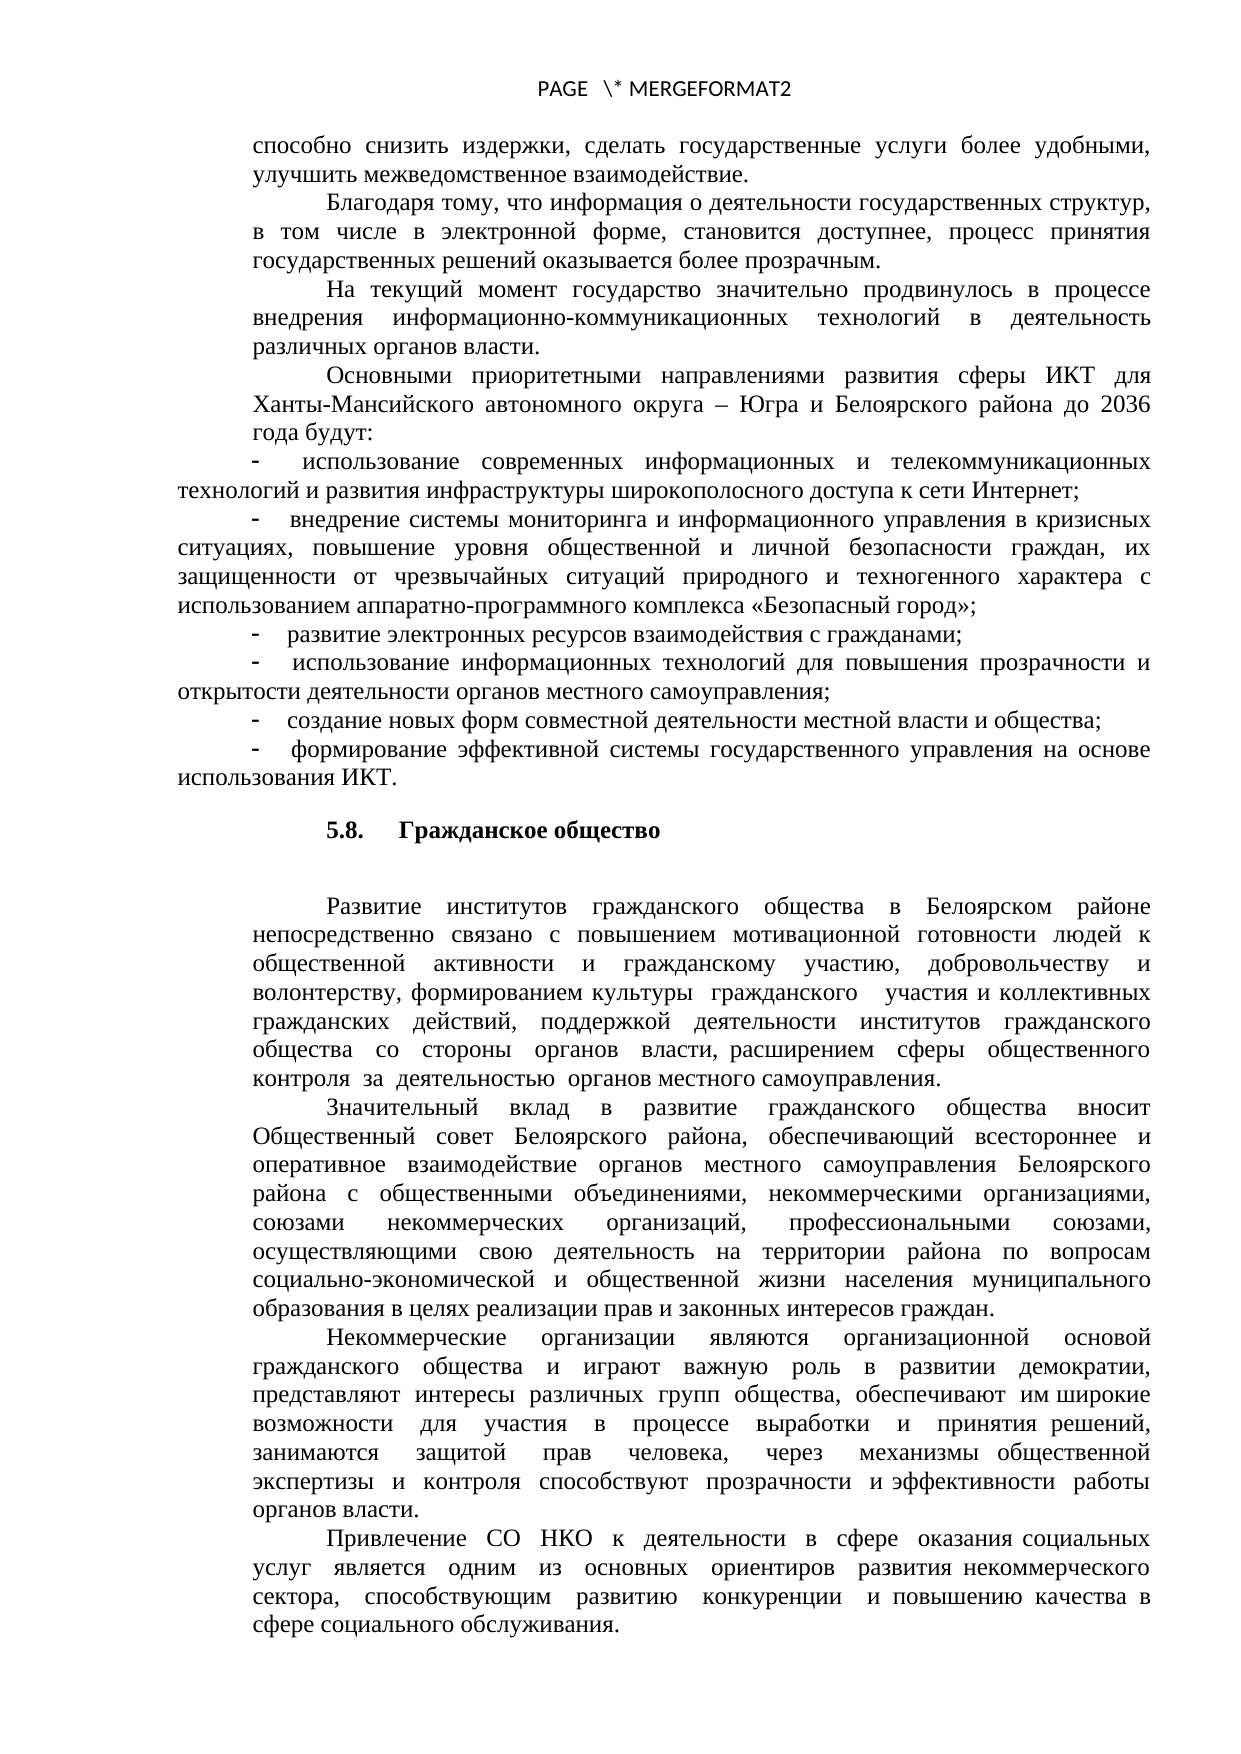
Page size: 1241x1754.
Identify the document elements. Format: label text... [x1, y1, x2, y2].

text Основными приоритетными направлениями развития сферы ИКТ для Ханты-Мансийского автономного округа – Югра и Белоярского района до 2036 года будут: [252, 360, 1152, 446]
list создание новых форм совместной деятельности местной власти и общества; [177, 705, 1152, 734]
list внедрение системы мониторинга и информационного управления в кризисных ситуациях, повышение уровня общественной и личной безопасности граждан, их защищенности от чрезвычайных ситуаций природного и техногенного характера с использованием аппаратно-программного комплекса «Безопасный город»; [177, 504, 1152, 619]
text Благодаря тому, что информация о деятельности государственных структур, в том числе в электронной форме, становится доступнее, процесс принятия государственных решений оказывается более прозрачным. [252, 187, 1152, 274]
list использование информационных технологий для повышения прозрачности и открытости деятельности органов местного самоуправления; [177, 647, 1152, 705]
text Значительный вклад в развитие гражданского общества вносит Общественный совет Белоярского района, обеспечивающий всестороннее и оперативное взаимодействие органов местного самоуправления Белоярского района с общественными объединениями, некоммерческими организациями, союзами некоммерческих организаций, профессиональными союзами, осуществляющими свою деятельность на территории района по вопросам социально-экономической и общественной жизни населения муниципального образования в целях реализации прав и законных интересов граждан. [252, 1092, 1152, 1322]
text Развитие институтов гражданского общества в Белоярском районе непосредственно связано с повышением мотивационной готовности людей к общественной активности и гражданскому участию, добровольчеству и волонтерству, формированием культуры гражданского участия и коллективных гражданских действий, поддержкой деятельности институтов гражданского общества со стороны органов власти, расширением сферы общественного контроля за деятельностью органов местного самоуправления. [252, 891, 1152, 1092]
text Привлечение СО НКО к деятельности в сфере оказания социальных услуг является одним из основных ориентиров развития некоммерческого сектора, способствующим развитию конкуренции и повышению качества в сфере социального обслуживания. [252, 1523, 1152, 1638]
list использование современных информационных и телекоммуникационных технологий и развития инфраструктуры широкополосного доступа к сети Интернет; [177, 446, 1152, 504]
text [252, 130, 1152, 187]
list развитие электронных ресурсов взаимодействия с гражданами; [177, 619, 1152, 647]
text На текущий момент государство значительно продвинулось в процессе внедрения информационно-коммуникационных технологий в деятельность различных органов власти. [252, 274, 1152, 360]
text Некоммерческие организации являются организационной основой гражданского общества и играют важную роль в развитии демократии, представляют интересы различных групп общества, обеспечивают им широкие возможности для участия в процессе выработки и принятия решений, занимаются защитой прав человека, через механизмы общественной экспертизы и контроля способствуют прозрачности и эффективности работы органов власти. [252, 1322, 1152, 1523]
subtitle 5.8. Гражданское общество [252, 815, 1152, 844]
list формирование эффективной системы государственного управления на основе использования ИКТ. [177, 734, 1152, 791]
